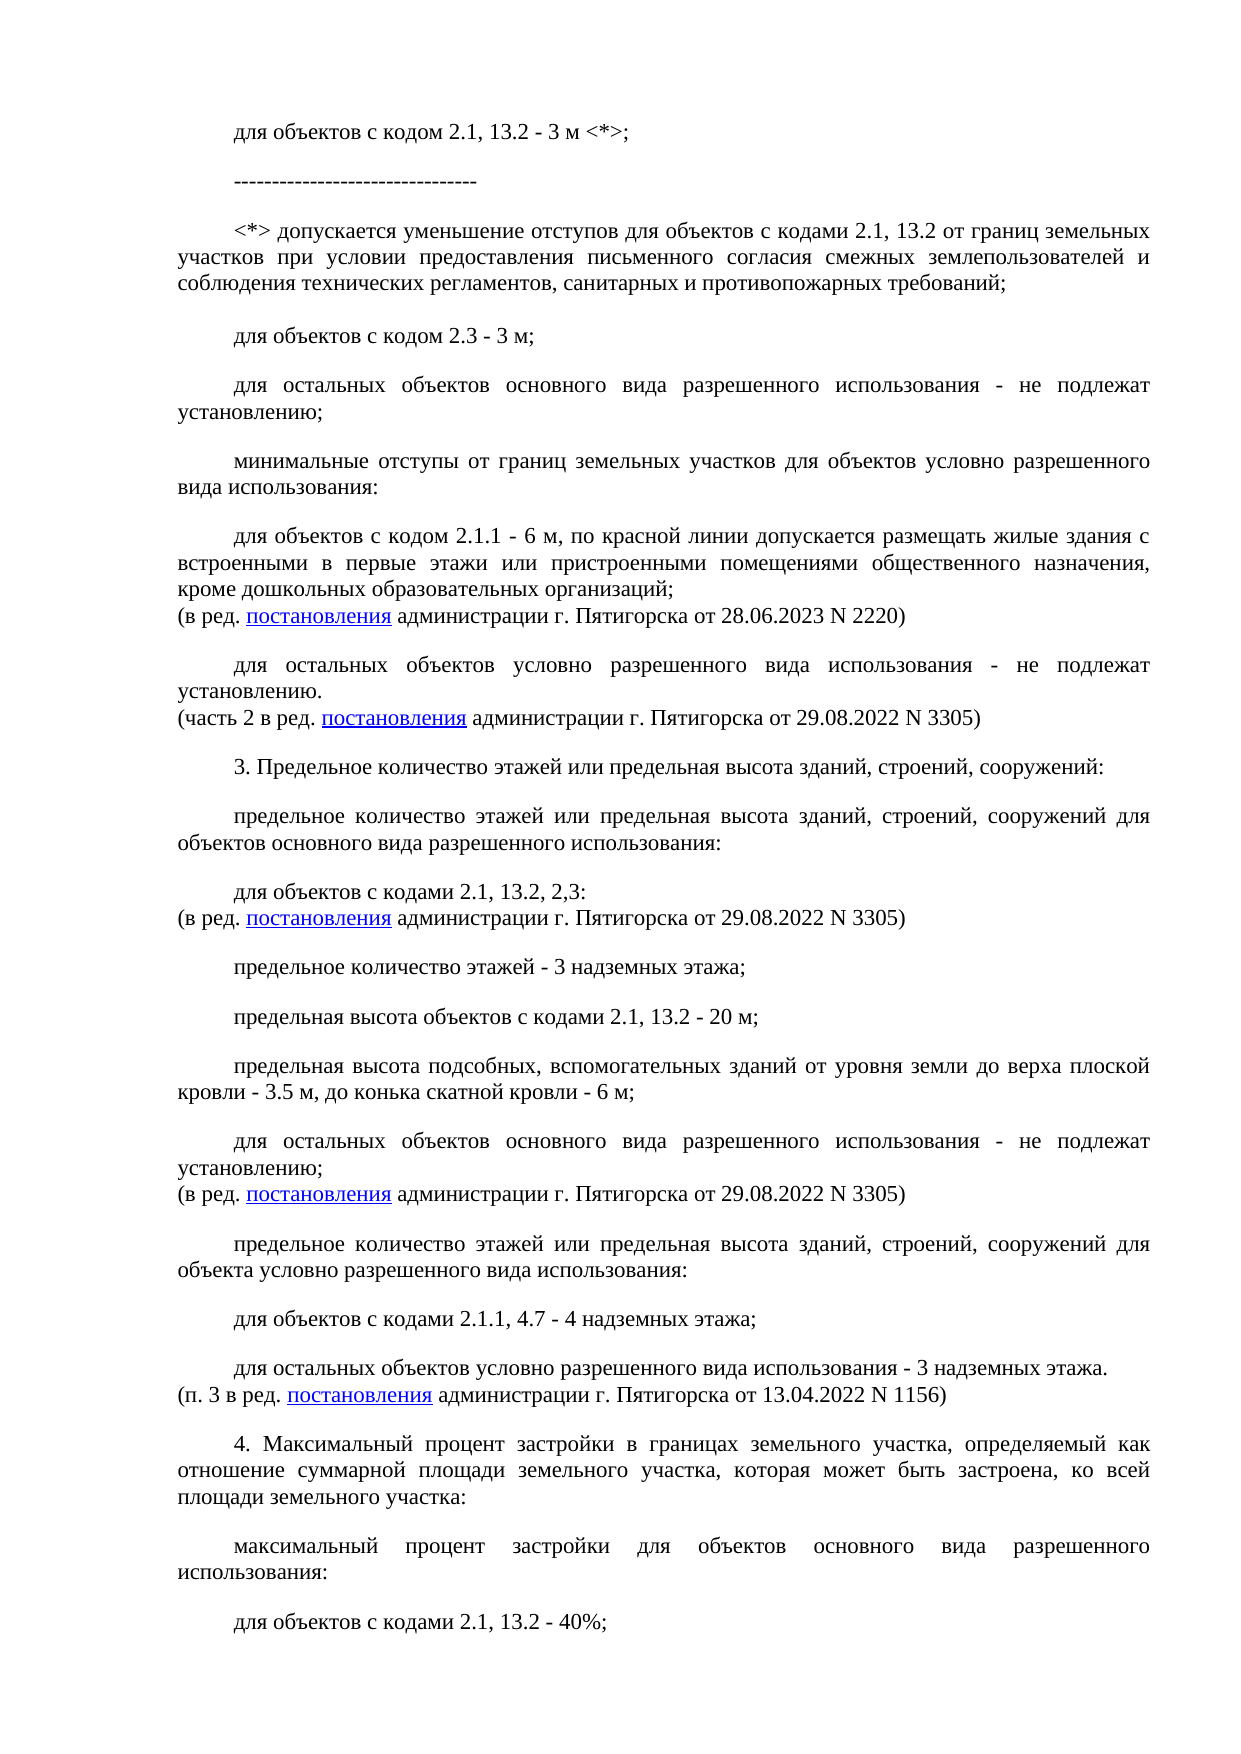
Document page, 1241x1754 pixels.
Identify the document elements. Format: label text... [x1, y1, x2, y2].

text <*> допускается уменьшение отступов для объектов с кодами 2.1, 13.2 от границ земельных участков при условии предоставления письменного согласия смежных землепользователей и соблюдения технических регламентов, санитарных и противопожарных требований; [177, 217, 1152, 296]
text (в ред. постановления администрации г. Пятигорска от 28.06.2023 N 2220) [177, 602, 1152, 628]
text для объектов с кодом 2.1, 13.2 - 3 м <*>; [177, 118, 1152, 144]
text для объектов с кодами 2.1, 13.2, 2,3: [177, 878, 1152, 904]
text для объектов с кодом 2.3 - 3 м; [177, 322, 1152, 348]
text -------------------------------- [177, 167, 1152, 194]
text предельное количество этажей - 3 надземных этажа; [177, 953, 1152, 980]
text для объектов с кодами 2.1.1, 4.7 - 4 надземных этажа; [177, 1305, 1152, 1332]
text 3. Предельное количество этажей или предельная высота зданий, строений, сооружений: [177, 753, 1152, 779]
text 4. Максимальный процент застройки в границах земельного участка, определяемый как отношение суммарной площади земельного участка, которая может быть застроена, ко всей площади земельного участка: [177, 1430, 1152, 1509]
text (в ред. постановления администрации г. Пятигорска от 29.08.2022 N 3305) [177, 1180, 1152, 1207]
text минимальные отступы от границ земельных участков для объектов условно разрешенного вида использования: [177, 447, 1152, 500]
text для остальных объектов условно разрешенного вида использования - 3 надземных этажа. [177, 1354, 1152, 1381]
text для остальных объектов условно разрешенного вида использования - не подлежат установлению. [177, 651, 1152, 704]
text для остальных объектов основного вида разрешенного использования - не подлежат установлению; [177, 1128, 1152, 1180]
text для остальных объектов основного вида разрешенного использования - не подлежат установлению; [177, 371, 1152, 424]
text (п. 3 в ред. постановления администрации г. Пятигорска от 13.04.2022 N 1156) [177, 1381, 1152, 1407]
text (часть 2 в ред. постановления администрации г. Пятигорска от 29.08.2022 N 3305) [177, 704, 1152, 730]
text для объектов с кодами 2.1, 13.2 - 40%; [177, 1608, 1152, 1634]
text (в ред. постановления администрации г. Пятигорска от 29.08.2022 N 3305) [177, 904, 1152, 931]
text для объектов с кодом 2.1.1 - 6 м, по красной линии допускается размещать жилые здания с встроенными в первые этажи или пристроенными помещениями общественного назначения, кроме дошкольных образовательных организаций; [177, 523, 1152, 602]
text предельное количество этажей или предельная высота зданий, строений, сооружений для объекта условно разрешенного вида использования: [177, 1229, 1152, 1282]
text максимальный процент застройки для объектов основного вида разрешенного использования: [177, 1532, 1152, 1585]
text предельная высота подсобных, вспомогательных зданий от уровня земли до верха плоской кровли - 3.5 м, до конька скатной кровли - 6 м; [177, 1052, 1152, 1105]
text предельная высота объектов с кодами 2.1, 13.2 - 20 м; [177, 1003, 1152, 1029]
text предельное количество этажей или предельная высота зданий, строений, сооружений для объектов основного вида разрешенного использования: [177, 802, 1152, 855]
